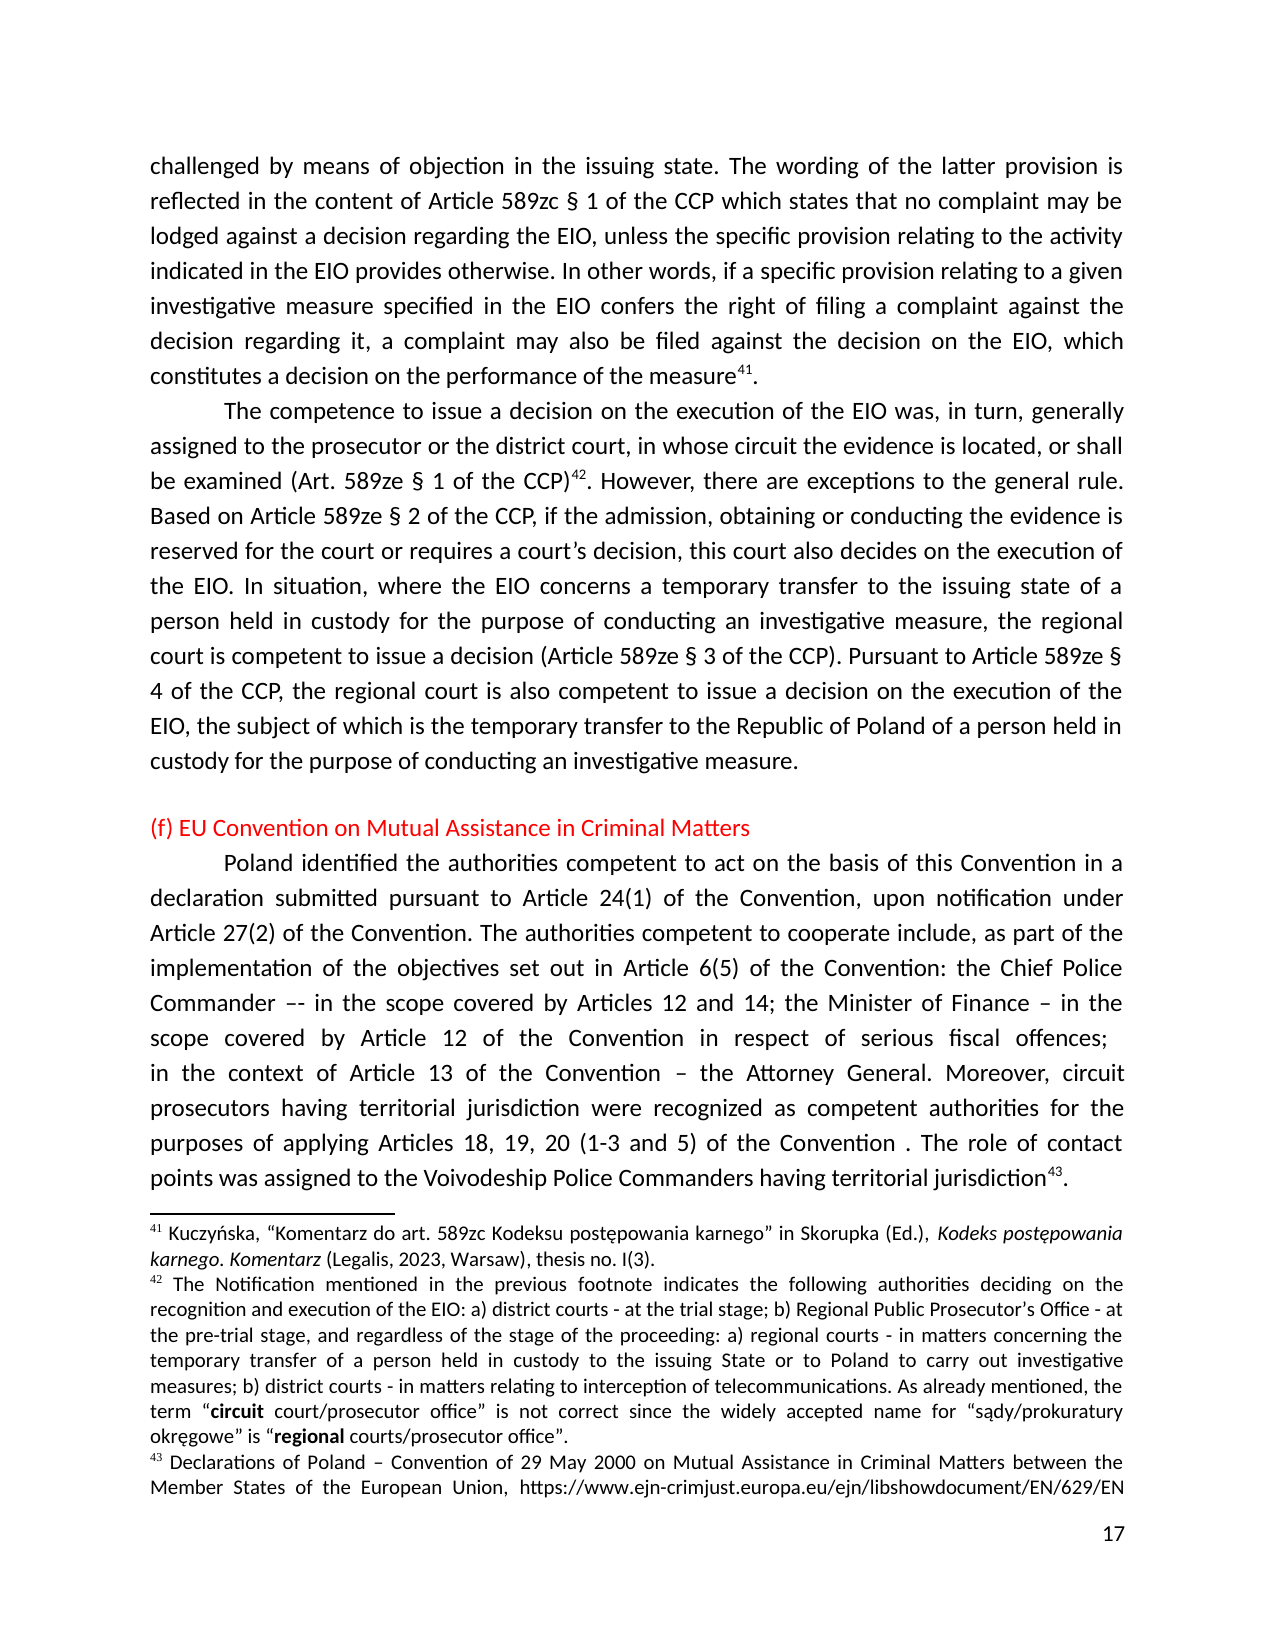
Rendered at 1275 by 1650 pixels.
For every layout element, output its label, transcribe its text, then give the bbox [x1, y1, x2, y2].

text The competence to issue a decision on the execution of the EIO was, in turn, generally assigned to the prosecutor or the district court, in whose circuit the evidence is located, or shall be examined (Art. 589ze § 1 of the CCP). However, there are exceptions to the general rule. Based on Article 589ze § 2 of the CCP, if the admission, obtaining or conducting the evidence is reserved for the court or requires a court’s decision, this court also decides on the execution of the EIO. In situation, where the EIO concerns a temporary transfer to the issuing state of a person held in custody for the purpose of conducting an investigative measure, the regional court is competent to issue a decision (Article 589ze § 3 of the CCP). Pursuant to Article 589ze § 4 of the CCP, the regional court is also competent to issue a decision on the execution of the EIO, the subject of which is the temporary transfer to the Republic of Poland of a person held in custody for the purpose of conducting an investigative measure. [150, 395, 1125, 776]
text (f) EU Convention on Mutual Assistance in Criminal Matters [150, 812, 1125, 843]
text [150, 150, 1125, 391]
text Poland identified the authorities competent to act on the basis of this Convention in a declaration submitted pursuant to Article 24(1) of the Convention, upon notification under Article 27(2) of the Convention. The authorities competent to cooperate include, as part of the implementation of the objectives set out in Article 6(5) of the Convention: the Chief Police Commander –- in the scope covered by Articles 12 and 14; the Minister of Finance – in the scope covered by Article 12 of the Convention in respect of serious fiscal offences; in the context of Article 13 of the Convention – the Attorney General. Moreover, circuit prosecutors having territorial jurisdiction were recognized as competent authorities for the purposes of applying Articles 18, 19, 20 (1-3 and 5) of the Convention . The role of contact points was assigned to the Voivodeship Police Commanders having territorial jurisdiction. [150, 847, 1125, 1193]
